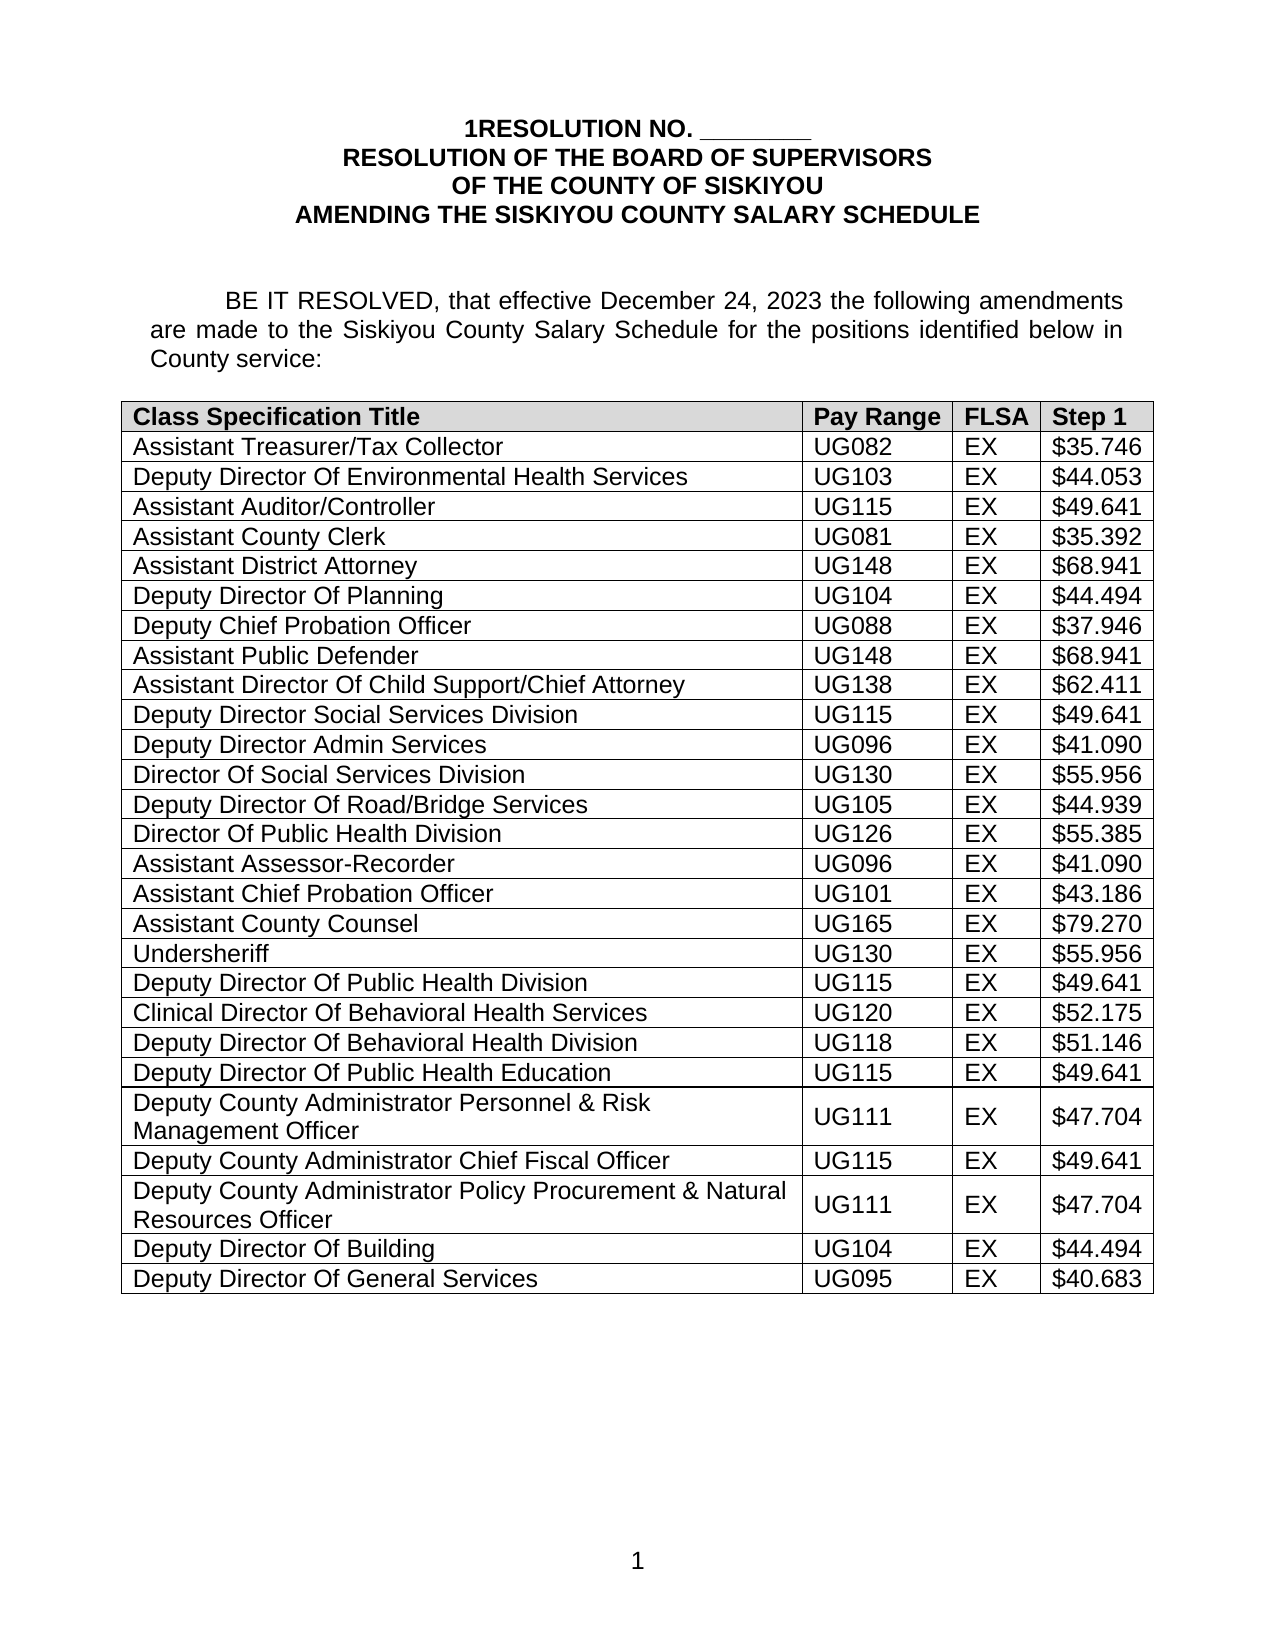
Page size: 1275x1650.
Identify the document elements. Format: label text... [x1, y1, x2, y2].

table_cell UG105 [803, 790, 952, 818]
text OF THE COUNTY OF SISKIYOU [150, 171, 1125, 200]
table_cell Deputy Director Of Road/Bridge Services [122, 790, 802, 818]
table_cell EX [953, 760, 1040, 788]
table_cell Deputy County Administrator Personnel & Risk Management Officer [122, 1088, 802, 1145]
table_cell EX [953, 909, 1040, 937]
table_cell EX [953, 849, 1040, 878]
table_cell Director Of Public Health Division [122, 819, 802, 848]
table_cell EX [953, 1234, 1040, 1263]
table_cell Assistant County Clerk [122, 521, 802, 550]
table_cell UG082 [803, 432, 952, 461]
table_cell UG111 [803, 1176, 952, 1233]
table_cell $43.186 [1041, 879, 1153, 908]
table_cell UG095 [803, 1264, 952, 1293]
table_cell UG138 [803, 670, 952, 699]
table_cell UG115 [803, 492, 952, 520]
table_cell UG148 [803, 551, 952, 580]
table_header Step 1 [1041, 402, 1153, 431]
table_cell EX [953, 1058, 1040, 1086]
table_cell UG104 [803, 1234, 952, 1263]
table_cell EX [953, 521, 1040, 550]
table_cell Assistant Director Of Child Support/Chief Attorney [122, 670, 802, 699]
table_cell $41.090 [1041, 849, 1153, 878]
table_cell $35.392 [1041, 521, 1153, 550]
text BE IT RESOLVED, that effective December 24, 2023 the following amendments are made to the Siskiyou County Salary Schedule for the positions identified below in County service: [150, 286, 1125, 372]
table_cell $47.704 [1041, 1088, 1153, 1145]
table_cell EX [953, 432, 1040, 461]
table_cell EX [953, 998, 1040, 1027]
table_cell Deputy County Administrator Chief Fiscal Officer [122, 1146, 802, 1175]
table_cell $68.941 [1041, 641, 1153, 669]
table_cell UG118 [803, 1028, 952, 1057]
table_cell EX [953, 730, 1040, 759]
table_cell Deputy Director Of Environmental Health Services [122, 462, 802, 491]
table_cell EX [953, 551, 1040, 580]
table_cell Deputy Director Of Public Health Division [122, 968, 802, 997]
table_cell UG130 [803, 760, 952, 788]
table_cell Undersheriff [122, 939, 802, 967]
table_cell Deputy Director Social Services Division [122, 700, 802, 729]
table_cell UG088 [803, 611, 952, 639]
table_cell $37.946 [1041, 611, 1153, 639]
table_cell Deputy County Administrator Policy Procurement & Natural Resources Officer [122, 1176, 802, 1233]
table_cell Assistant Chief Probation Officer [122, 879, 802, 908]
table_header Pay Range [803, 402, 952, 431]
table_cell UG130 [803, 939, 952, 967]
table_cell $55.956 [1041, 760, 1153, 788]
table_cell Assistant Public Defender [122, 641, 802, 669]
table_cell UG101 [803, 879, 952, 908]
table_cell $55.956 [1041, 939, 1153, 967]
table_cell $35.746 [1041, 432, 1153, 461]
table_cell Deputy Chief Probation Officer [122, 611, 802, 639]
table_cell $44.494 [1041, 1234, 1153, 1263]
table_cell Deputy Director Of Planning [122, 581, 802, 610]
table_cell $49.641 [1041, 492, 1153, 520]
table_cell UG103 [803, 462, 952, 491]
table_header Class Specification Title [122, 402, 802, 431]
table_cell $51.146 [1041, 1028, 1153, 1057]
table_cell $49.641 [1041, 1058, 1153, 1086]
table_cell EX [953, 670, 1040, 699]
table_cell EX [953, 1146, 1040, 1175]
table_cell $44.053 [1041, 462, 1153, 491]
table_cell EX [953, 1176, 1040, 1233]
table_cell Assistant Assessor-Recorder [122, 849, 802, 878]
table_cell EX [953, 581, 1040, 610]
table_cell $62.411 [1041, 670, 1153, 699]
table_cell UG111 [803, 1088, 952, 1145]
table_cell EX [953, 819, 1040, 848]
table_cell UG115 [803, 1146, 952, 1175]
table_cell EX [953, 1028, 1040, 1057]
table_cell EX [953, 641, 1040, 669]
table_cell UG115 [803, 1058, 952, 1086]
table_cell UG120 [803, 998, 952, 1027]
table_cell EX [953, 462, 1040, 491]
table_cell $40.683 [1041, 1264, 1153, 1293]
table_cell UG096 [803, 849, 952, 878]
table_cell UG148 [803, 641, 952, 669]
table_cell EX [953, 1264, 1040, 1293]
table_cell EX [953, 611, 1040, 639]
table_cell $49.641 [1041, 968, 1153, 997]
table_cell EX [953, 968, 1040, 997]
table_cell $49.641 [1041, 1146, 1153, 1175]
table_cell $44.939 [1041, 790, 1153, 818]
table_cell UG115 [803, 968, 952, 997]
table_header FLSA [953, 402, 1040, 431]
text AMENDING THE SISKIYOU COUNTY SALARY SCHEDULE [150, 200, 1125, 229]
table_cell EX [953, 700, 1040, 729]
table_cell EX [953, 492, 1040, 520]
table_cell $44.494 [1041, 581, 1153, 610]
table_cell Deputy Director Of Building [122, 1234, 802, 1263]
table_cell EX [953, 1088, 1040, 1145]
table_cell $52.175 [1041, 998, 1153, 1027]
table_cell $47.704 [1041, 1176, 1153, 1233]
table_cell UG165 [803, 909, 952, 937]
table_cell Clinical Director Of Behavioral Health Services [122, 998, 802, 1027]
table_cell UG104 [803, 581, 952, 610]
table_cell $41.090 [1041, 730, 1153, 759]
table_cell Deputy Director Of Public Health Education [122, 1058, 802, 1086]
table_cell Deputy Director Of General Services [122, 1264, 802, 1293]
table_cell $68.941 [1041, 551, 1153, 580]
table_cell UG081 [803, 521, 952, 550]
table_cell EX [953, 879, 1040, 908]
table_cell EX [953, 790, 1040, 818]
table_cell UG096 [803, 730, 952, 759]
table_cell EX [953, 939, 1040, 967]
text RESOLUTION OF THE BOARD OF SUPERVISORS [150, 142, 1125, 171]
table_cell UG115 [803, 700, 952, 729]
table_cell $49.641 [1041, 700, 1153, 729]
table_cell Assistant County Counsel [122, 909, 802, 937]
table_cell $79.270 [1041, 909, 1153, 937]
table_cell Assistant Auditor/Controller [122, 492, 802, 520]
text RESOLUTION NO. ________ [150, 114, 1125, 142]
table_cell Director Of Social Services Division [122, 760, 802, 788]
table_cell Deputy Director Of Behavioral Health Division [122, 1028, 802, 1057]
table_cell UG126 [803, 819, 952, 848]
table_cell $55.385 [1041, 819, 1153, 848]
table_cell Deputy Director Admin Services [122, 730, 802, 759]
table_cell Assistant Treasurer/Tax Collector [122, 432, 802, 461]
table_cell Assistant District Attorney [122, 551, 802, 580]
